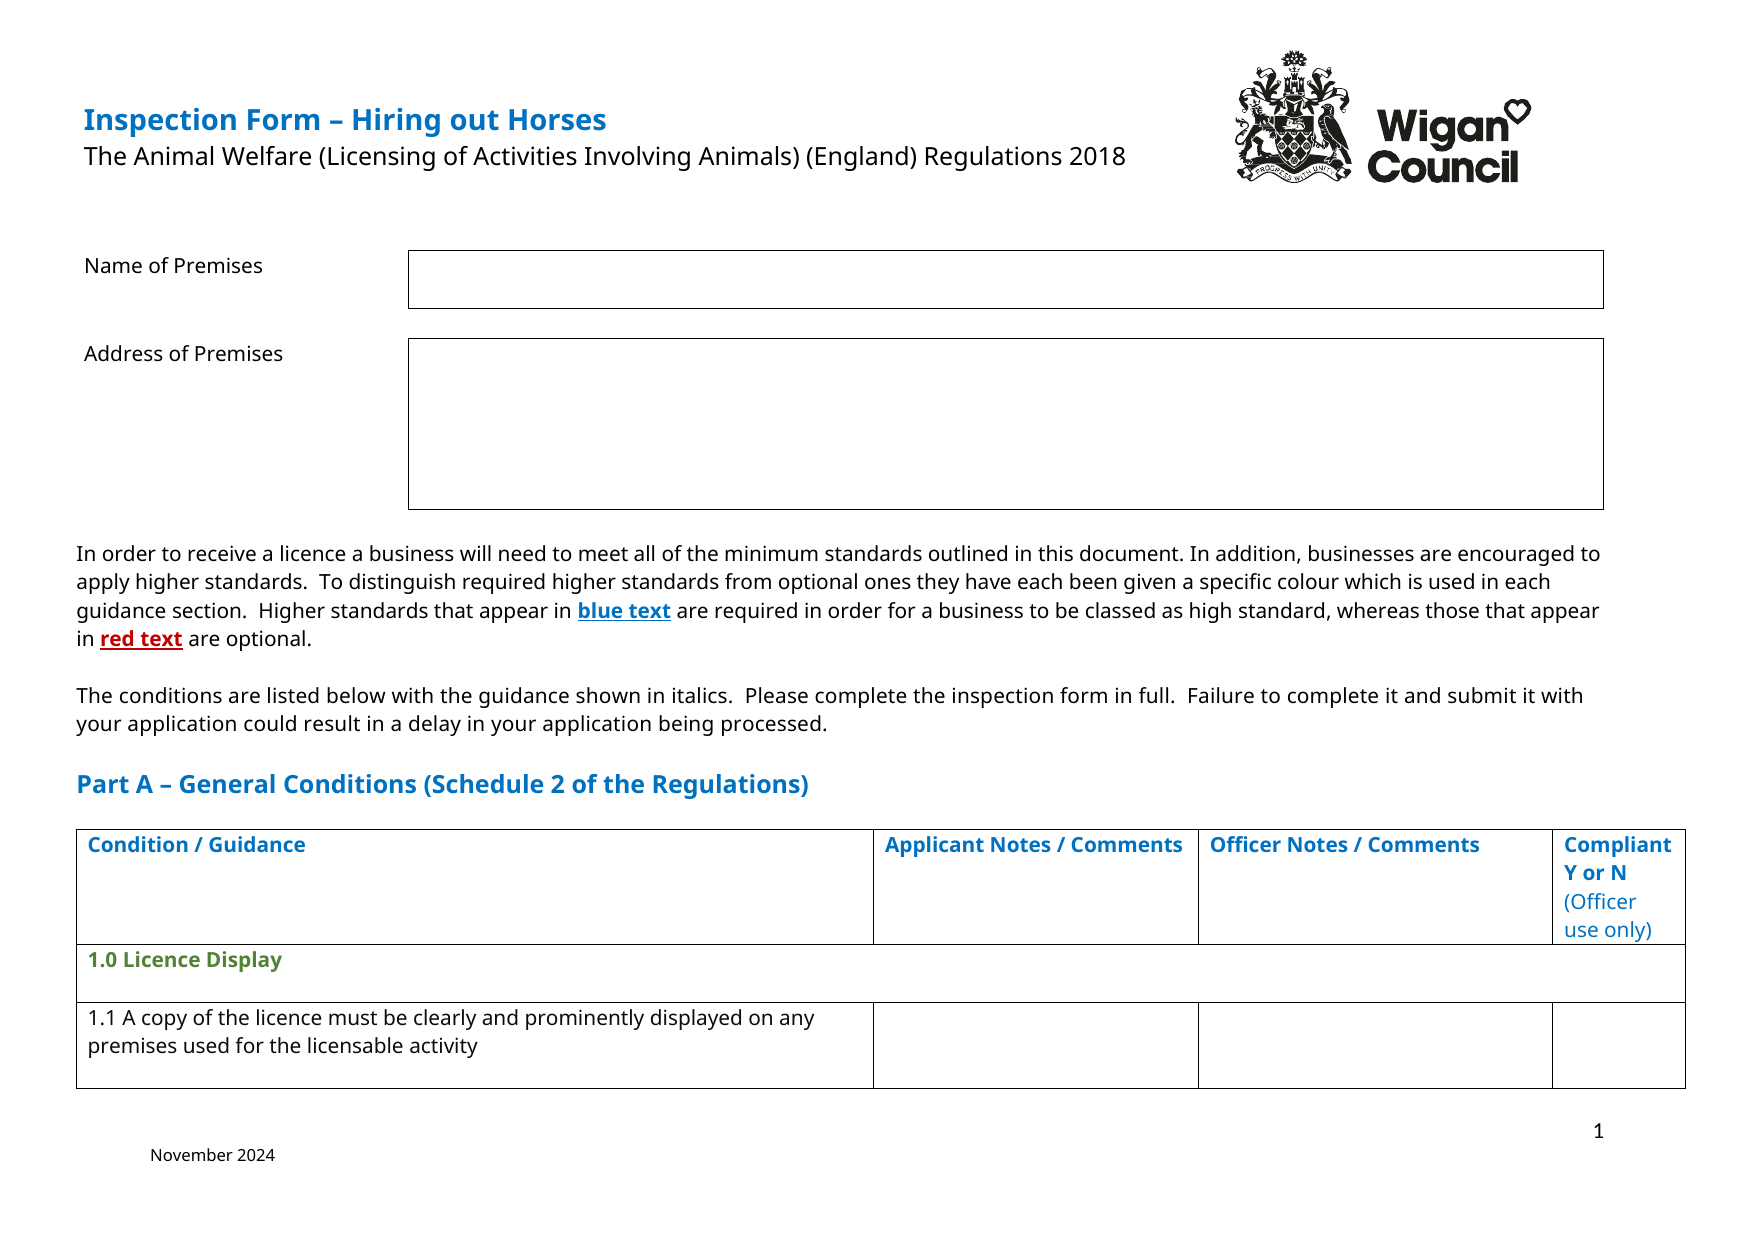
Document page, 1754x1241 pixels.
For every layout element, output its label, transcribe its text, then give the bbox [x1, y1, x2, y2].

table_header Condition / Guidance [77, 830, 873, 944]
table_header Compliant Y or N (Officer use only) [1553, 830, 1685, 944]
table_cell [1553, 1003, 1685, 1088]
table_header [409, 251, 1603, 308]
table_cell [874, 1003, 1198, 1088]
table_cell 1.0 Licence Display [77, 945, 1685, 1002]
table_header Inspection Form – Hiring out Horses The Animal Welfare (Licensing of Activities Involving Animals) (England) Regulations 2018 [72, 50, 1224, 222]
table_header Name of Premises [73, 250, 408, 308]
picture [1305, 173, 1333, 181]
text The conditions are listed below with the guidance shown in italics. Please complete the inspection form in full. Failure to complete it and submit it with your application could result in a delay in your application being processed. [76, 681, 1604, 738]
table_header [1224, 50, 1682, 222]
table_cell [77, 1003, 873, 1088]
table_header Applicant Notes / Comments [874, 830, 1198, 944]
text In order to receive a licence a business will need to meet all of the minimum standards outlined in this document. In addition, businesses are encouraged to apply higher standards. To distinguish required higher standards from optional ones they have each been given a specific colour which is used in each guidance section. Higher standards that appear in blue text are required in order for a business to be classed as high standard, whereas those that appear in red text are optional. [76, 539, 1604, 653]
picture [1248, 99, 1270, 125]
picture [1255, 173, 1283, 181]
picture [1338, 144, 1352, 164]
text Part A – General Conditions (Schedule 2 of the Regulations) [76, 766, 1604, 800]
table_header Officer Notes / Comments [1199, 830, 1552, 944]
picture [1252, 136, 1272, 158]
picture [1255, 165, 1335, 181]
picture [1281, 50, 1307, 93]
table_header [409, 339, 1603, 509]
table_cell [1199, 1003, 1552, 1088]
table_header Address of Premises [73, 338, 408, 509]
